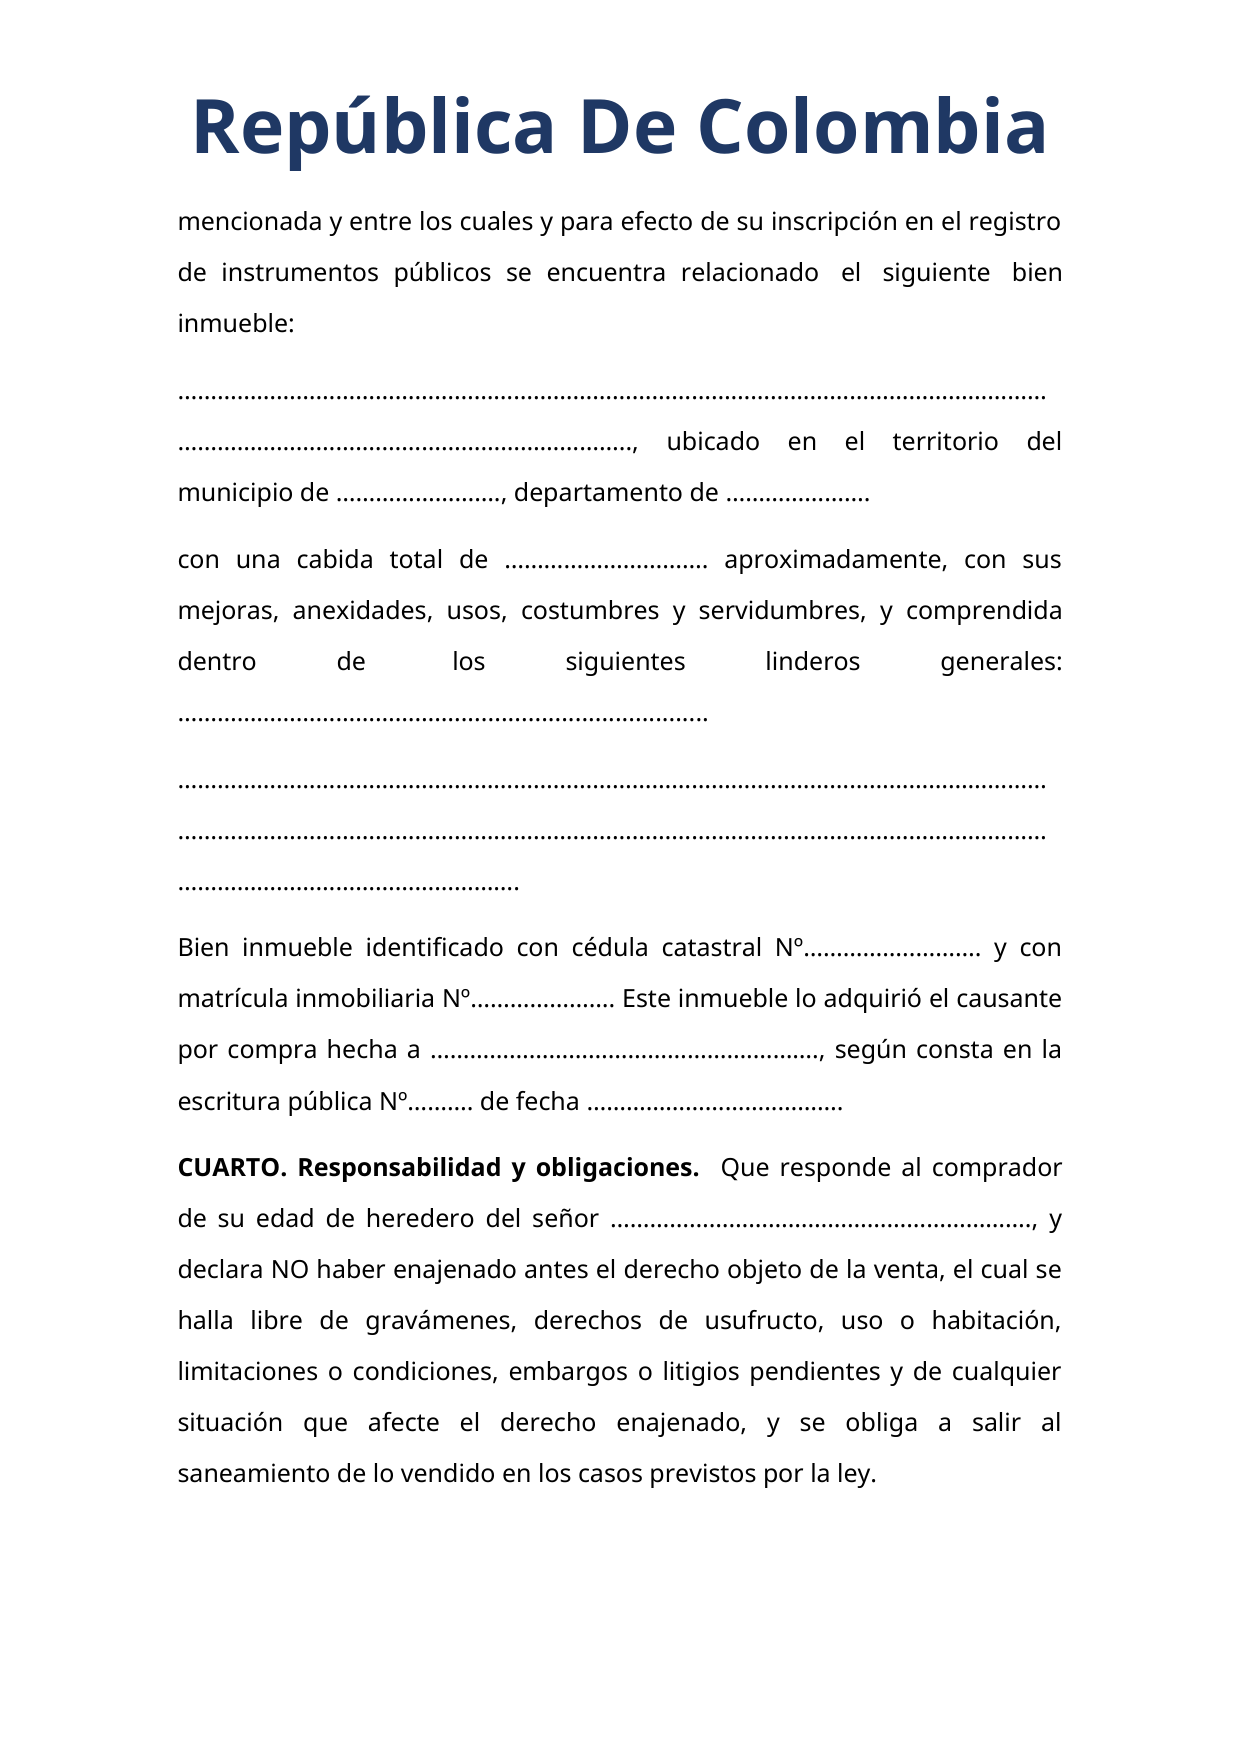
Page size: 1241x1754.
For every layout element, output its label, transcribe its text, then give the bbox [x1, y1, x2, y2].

text …………………………………………………………………………………………………………………………………………….………………………………….., ubicado en el territorio del municipio de ……………………., departamento de …………………. [177, 373, 1063, 509]
text con una cabida total de …………………………. aproximadamente, con sus mejoras, anexidades, usos, costumbres y servidumbres, y comprendida dentro de los siguientes linderos generales: ……………………………………...................................... [177, 541, 1063, 729]
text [177, 204, 1063, 340]
text CUARTO. Responsabilidad y obligaciones. Que responde al comprador de su edad de heredero del señor ………………………………………………………., y declara NO haber enajenado antes el derecho objeto de la venta, el cual se halla libre de gravámenes, derechos de usufructo, uso o habitación, limitaciones o condiciones, embargos o litigios pendientes y de cualquier situación que afecte el derecho enajenado, y se obliga a salir al saneamiento de lo vendido en los casos previstos por la ley. [177, 1150, 1063, 1490]
text Bien inmueble identificado con cédula catastral Nº……………..………. y con matrícula inmobiliaria Nº…………………. Este inmueble lo adquirió el causante por compra hecha a ………………………………………….………., según consta en la escritura pública Nº………. de fecha ………………………..………. [177, 930, 1063, 1117]
text ………………………………………………………………………………………………………………………………………………………………………………………………………………………………………………………………………………………. [177, 761, 1063, 897]
